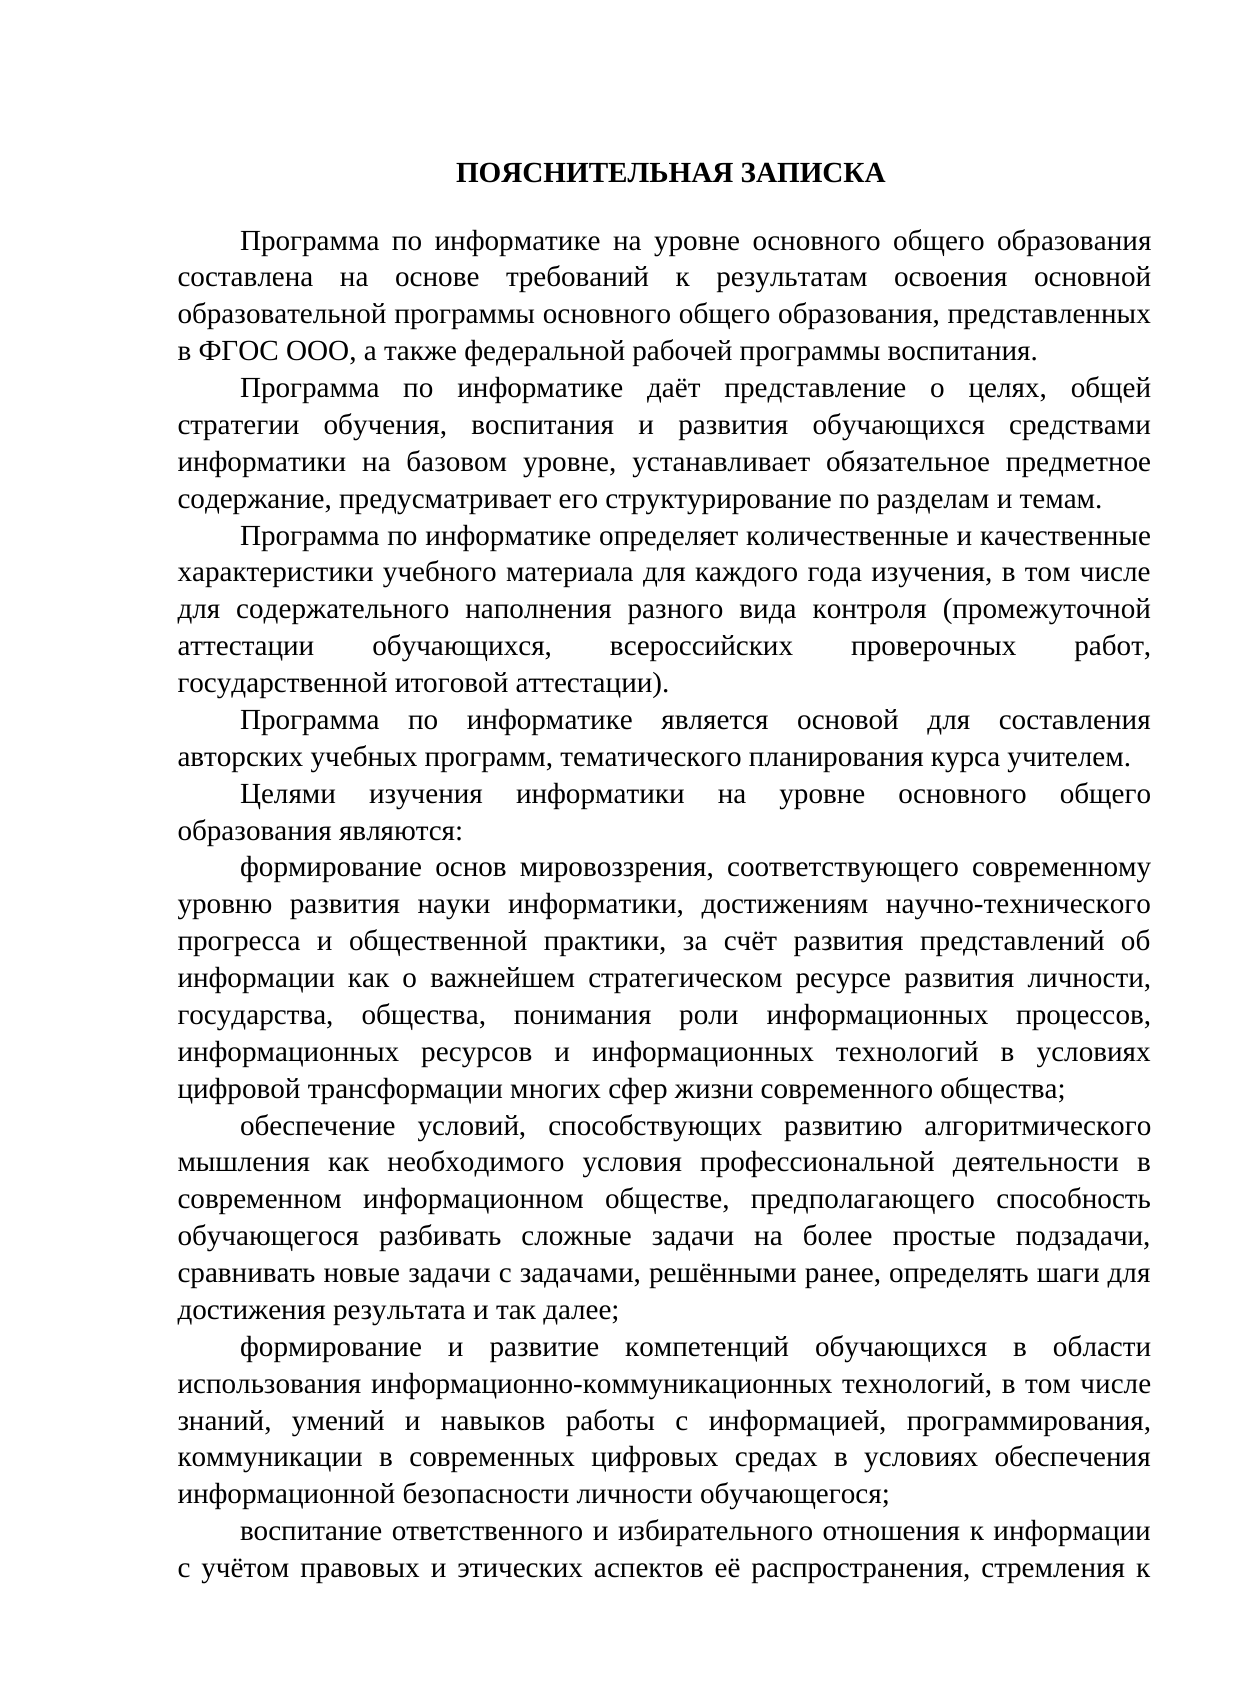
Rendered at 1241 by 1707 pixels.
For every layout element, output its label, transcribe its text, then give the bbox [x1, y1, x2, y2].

text обеспечение условий, способствующих развитию алгоритмического мышления как необходимого условия профессиональной деятельности в современном информационном обществе, предполагающего способность обучающегося разбивать сложные задачи на более простые подзадачи, сравнивать новые задачи с задачами, решёнными ранее, определять шаги для достижения результата и так далее; [177, 1108, 1152, 1326]
text ПОЯСНИТЕЛЬНАЯ ЗАПИСКА [190, 155, 1152, 188]
text Программа по информатике определяет количественные и качественные характеристики учебного материала для каждого года изучения, в том числе для содержательного наполнения разного вида контроля (промежуточной аттестации обучающихся, всероссийских проверочных работ, государственной итоговой аттестации). [177, 518, 1152, 699]
text формирование и развитие компетенций обучающихся в области использования информационно-коммуникационных технологий, в том числе знаний, умений и навыков работы с информацией, программирования, коммуникации в современных цифровых средах в условиях обеспечения информационной безопасности личности обучающегося; [177, 1329, 1152, 1510]
text Программа по информатике даёт представление о целях, общей стратегии обучения, воспитания и развития обучающихся средствами информатики на базовом уровне, устанавливает обязательное предметное содержание, предусматривает его структурирование по разделам и темам. [177, 370, 1152, 514]
text формирование основ мировоззрения, соответствующего современному уровню развития науки информатики, достижениям научно-технического прогресса и общественной практики, за счёт развития представлений об информации как о важнейшем стратегическом ресурсе развития личности, государства, общества, понимания роли информационных процессов, информационных ресурсов и информационных технологий в условиях цифровой трансформации многих сфер жизни современного общества; [177, 849, 1152, 1104]
text Программа по информатике на уровне основного общего образования составлена на основе требований к результатам освоения основной образовательной программы основного общего образования, представленных в ФГОС ООО, а также федеральной рабочей программы воспитания. [177, 223, 1152, 367]
text Программа по информатике является основой для составления авторских учебных программ, тематического планирования курса учителем. [177, 702, 1152, 772]
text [177, 1513, 1152, 1584]
text Целями изучения информатики на уровне основного общего образования являются: [177, 776, 1152, 846]
